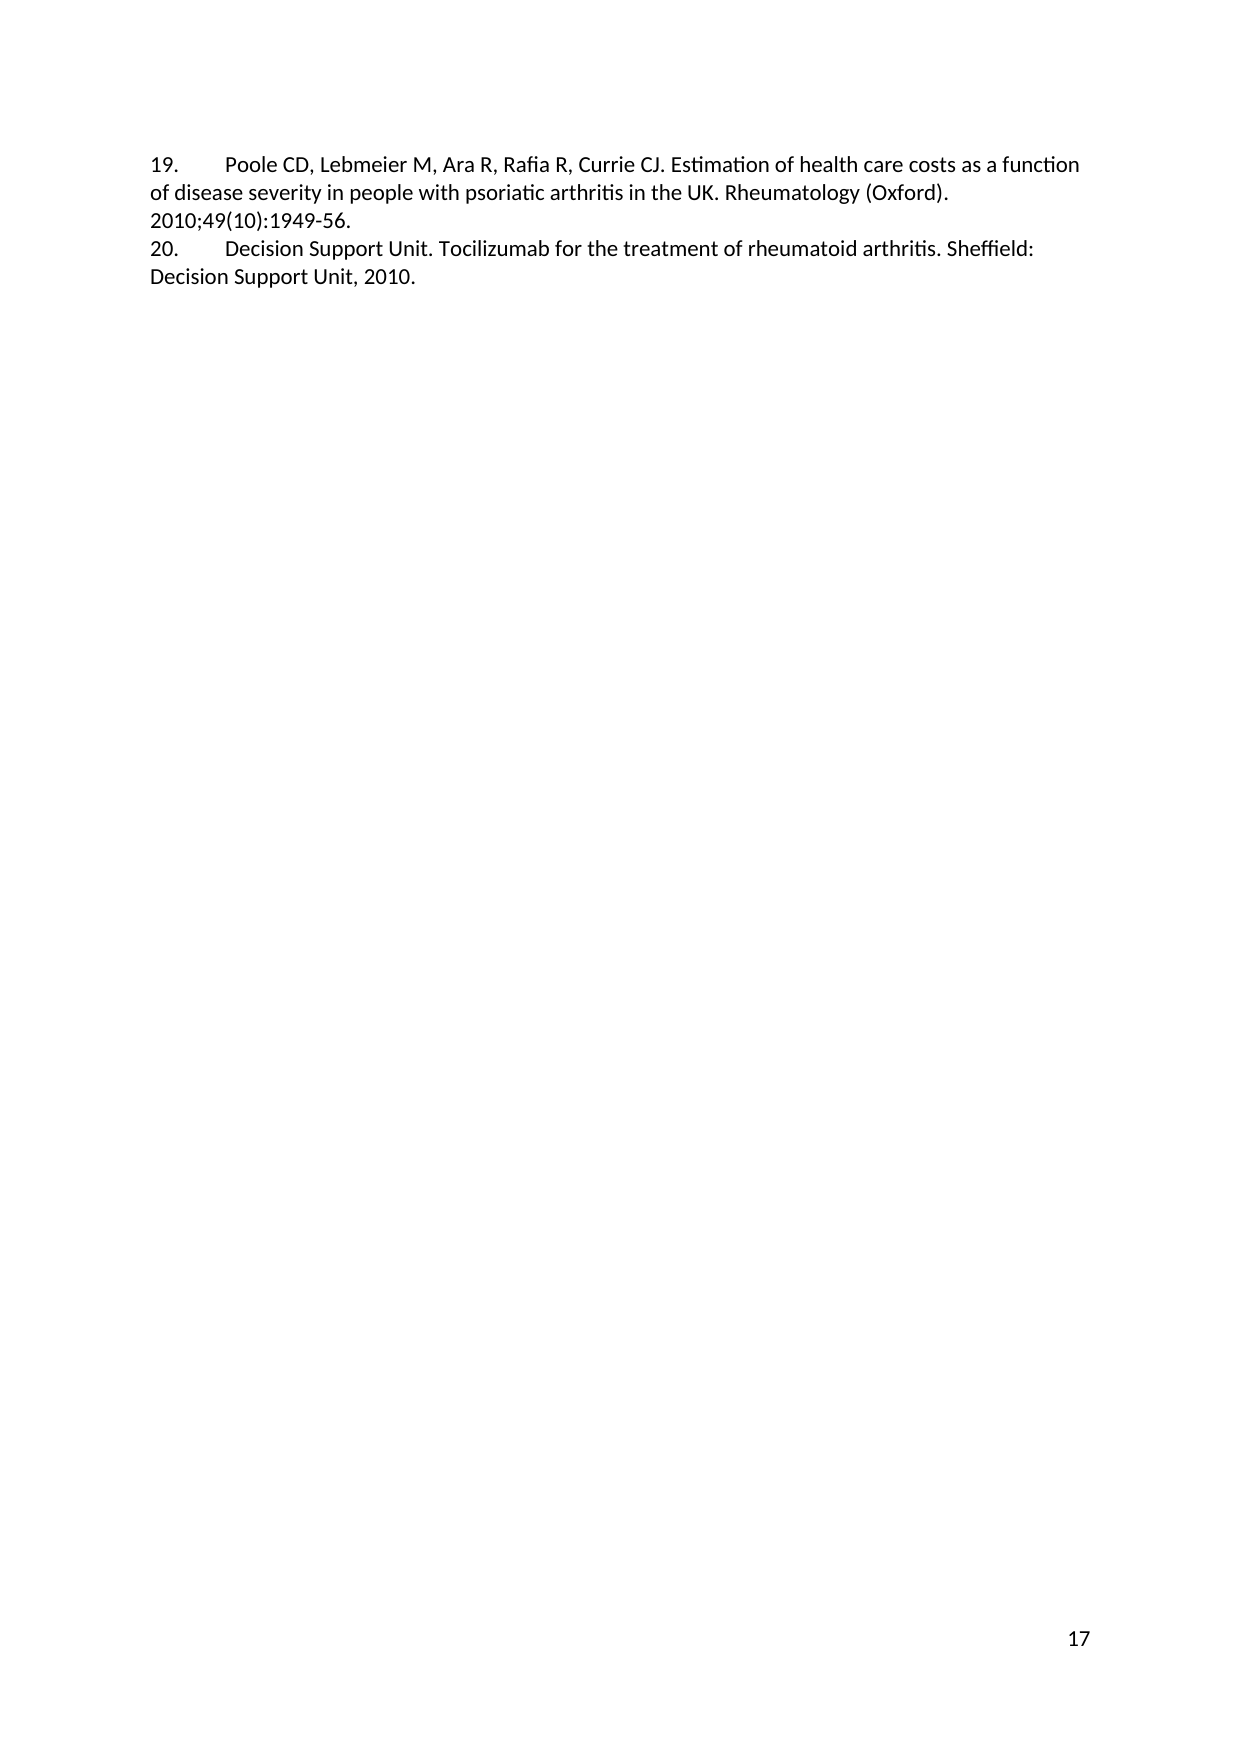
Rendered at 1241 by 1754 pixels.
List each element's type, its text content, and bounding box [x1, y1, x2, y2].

text 19. Poole CD, Lebmeier M, Ara R, Rafia R, Currie CJ. Estimation of health care costs as a function of disease severity in people with psoriatic arthritis in the UK. Rheumatology (Oxford). 2010;49(10):1949-56. [150, 150, 1090, 234]
text 20. Decision Support Unit. Tocilizumab for the treatment of rheumatoid arthritis. Sheffield: Decision Support Unit, 2010. [150, 234, 1090, 290]
